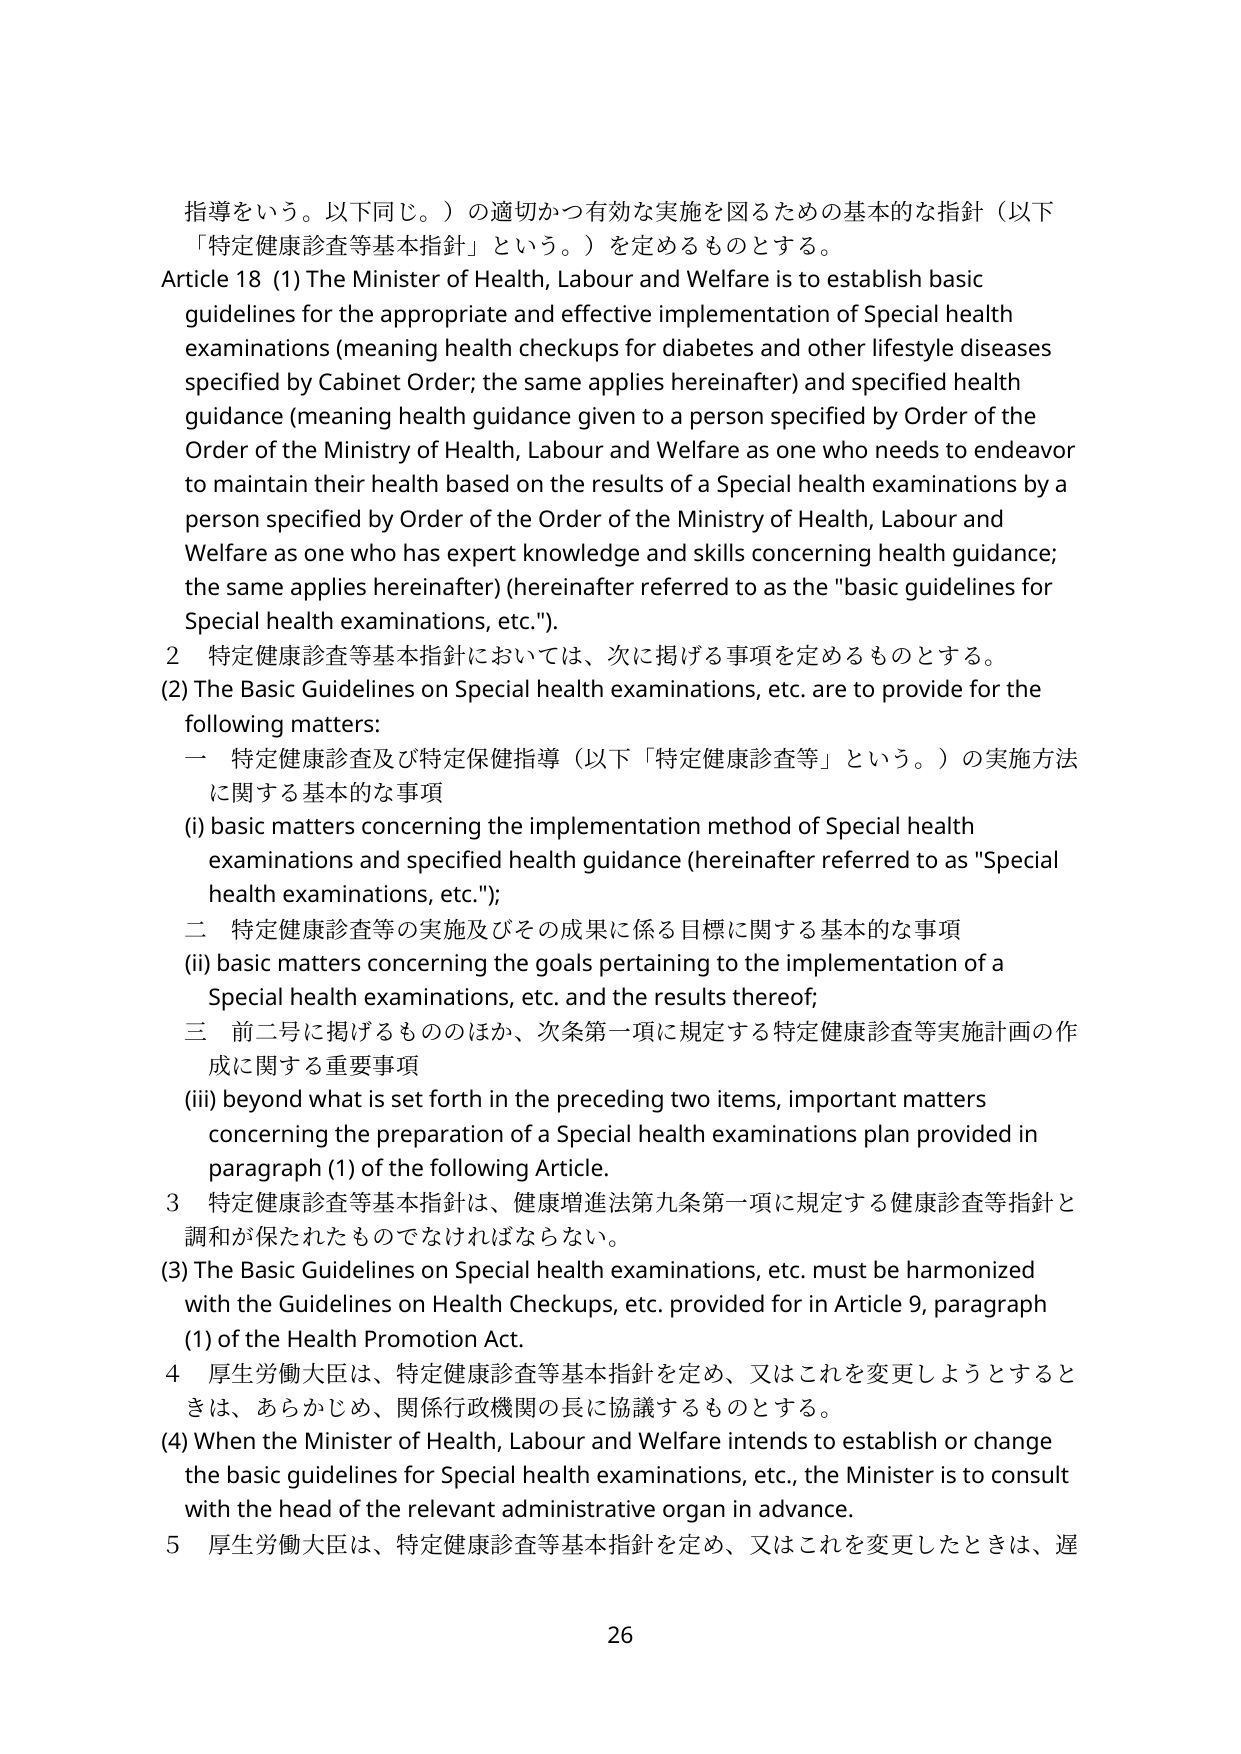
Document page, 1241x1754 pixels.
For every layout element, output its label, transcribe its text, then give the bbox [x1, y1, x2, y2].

text (3) The Basic Guidelines on Special health examinations, etc. must be harmonized with the Guidelines on Health Checkups, etc. provided for in Article 9, paragraph (1) of the Health Promotion Act. [161, 1253, 1079, 1355]
text (2) The Basic Guidelines on Special health examinations, etc. are to provide for the following matters: [161, 672, 1079, 740]
text ３ 特定健康診査等基本指針は、健康増進法第九条第一項に規定する健康診査等指針と調和が保たれたものでなければならない。 [161, 1184, 1079, 1253]
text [161, 194, 1079, 262]
text (4) When the Minister of Health, Labour and Welfare intends to establish or change the basic guidelines for Special health examinations, etc., the Minister is to consult with the head of the relevant administrative organ in advance. [161, 1424, 1079, 1526]
text Article 18 (1) The Minister of Health, Labour and Welfare is to establish basic guidelines for the appropriate and effective implementation of Special health examinations (meaning health checkups for diabetes and other lifestyle diseases specified by Cabinet Order; the same applies hereinafter) and specified health guidance (meaning health guidance given to a person specified by Order of the Order of the Ministry of Health, Labour and Welfare as one who needs to endeavor to maintain their health based on the results of a Special health examinations by a person specified by Order of the Order of the Ministry of Health, Labour and Welfare as one who has expert knowledge and skills concerning health guidance; the same applies hereinafter) (hereinafter referred to as the "basic guidelines for Special health examinations, etc."). [161, 262, 1079, 638]
text ２ 特定健康診査等基本指針においては、次に掲げる事項を定めるものとする。 [161, 638, 1079, 672]
text 三 前二号に掲げるもののほか、次条第一項に規定する特定健康診査等実施計画の作成に関する重要事項 [184, 1014, 1079, 1082]
text 二 特定健康診査等の実施及びその成果に係る目標に関する基本的な事項 [184, 911, 1079, 945]
text ４ 厚生労働大臣は、特定健康診査等基本指針を定め、又はこれを変更しようとするときは、あらかじめ、関係行政機関の長に協議するものとする。 [161, 1355, 1079, 1424]
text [161, 1526, 1079, 1560]
text 一 特定健康診査及び特定保健指導（以下「特定健康診査等」という。）の実施方法に関する基本的な事項 [184, 740, 1079, 809]
text (iii) beyond what is set forth in the preceding two items, important matters concerning the preparation of a Special health examinations plan provided in paragraph (1) of the following Article. [184, 1082, 1079, 1184]
text (i) basic matters concerning the implementation method of Special health examinations and specified health guidance (hereinafter referred to as "Special health examinations, etc."); [184, 809, 1079, 911]
text (ii) basic matters concerning the goals pertaining to the implementation of a Special health examinations, etc. and the results thereof; [184, 945, 1079, 1014]
